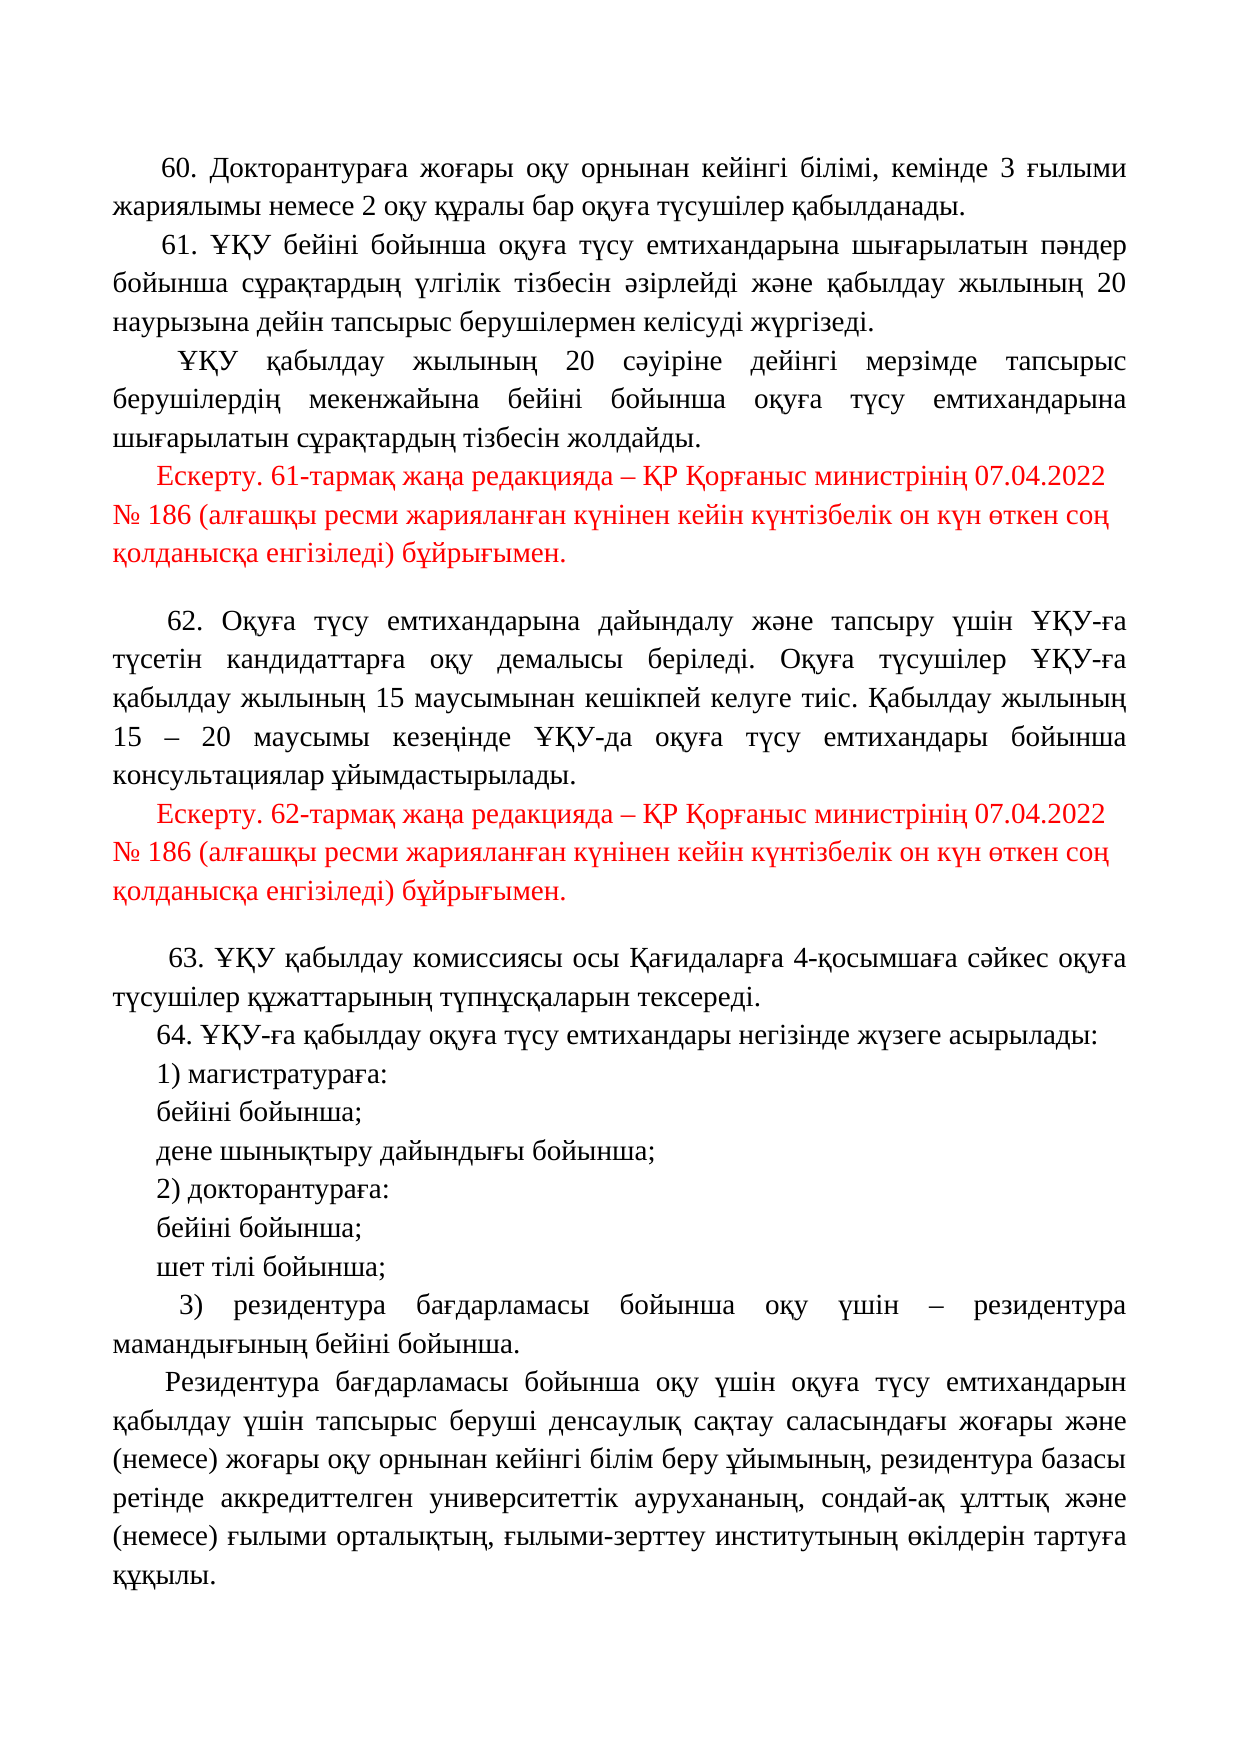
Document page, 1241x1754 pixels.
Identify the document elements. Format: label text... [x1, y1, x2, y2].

text 61. ҰҚУ бейіні бойынша оқуға түсу емтихандарына шығарылатын пәндер бойынша сұрақтардың үлгілік тізбесін әзірлейді және қабылдау жылының 20 наурызына дейін тапсырыс берушілермен келісуді жүргізеді. [112, 227, 1128, 338]
text 3) резидентура бағдарламасы бойынша оқу үшін – резидентура мамандығының бейіні бойынша. [112, 1287, 1128, 1359]
text 64. ҰҚУ-ға қабылдау оқуға түсу емтихандары негізінде жүзеге асырылады: [112, 1017, 1128, 1051]
text 2) докторантураға: [112, 1172, 1128, 1205]
text дене шынықтыру дайындығы бойынша; [112, 1133, 1128, 1167]
text 63. ҰҚУ қабылдау комиссиясы осы Қағидаларға 4-қосымшаға сәйкес оқуға түсушілер құжаттарының түпнұсқаларын тексереді. [112, 940, 1128, 1012]
text 62. Оқуға түсу емтихандарына дайындалу және тапсыру үшін ҰҚУ-ға түсетін кандидаттарға оқу демалысы беріледі. Оқуға түсушілер ҰҚУ-ға қабылдау жылының 15 маусымынан кешікпей келуге тиіс. Қабылдау жылының 15 – 20 маусымы кезеңінде ҰҚУ-да оқуға түсу емтихандары бойынша консультациялар ұйымдастырылады. [112, 603, 1128, 791]
text бейіні бойынша; [112, 1094, 1128, 1128]
text Ескерту. 61-тармақ жаңа редакцияда – ҚР Қорғаныс министрінің 07.04.2022 № 186 (алғашқы ресми жарияланған күнінен кейін күнтізбелік он күн өткен соң қолданысқа енгізіледі) бұйрығымен. [112, 458, 1128, 599]
text 60. Докторантураға жоғары оқу орнынан кейінгі білімі, кемінде 3 ғылыми жариялымы немесе 2 оқу құралы бар оқуға түсушілер қабылданады. [112, 150, 1128, 222]
text 1) магистратураға: [112, 1056, 1128, 1089]
text шет тілі бойынша; [112, 1249, 1128, 1282]
text ҰҚУ қабылдау жылының 20 сәуіріне дейінгі мерзімде тапсырыс берушілердің мекенжайына бейіні бойынша оқуға түсу емтихандарына шығарылатын сұрақтардың тізбесін жолдайды. [112, 343, 1128, 453]
text Ескерту. 62-тармақ жаңа редакцияда – ҚР Қорғаныс министрінің 07.04.2022 № 186 (алғашқы ресми жарияланған күнінен кейін күнтізбелік он күн өткен соң қолданысқа енгізіледі) бұйрығымен. [112, 796, 1128, 937]
text Резидентура бағдарламасы бойынша оқу үшін оқуға түсу емтихандарын қабылдау үшін тапсырыс беруші денсаулық сақтау саласындағы жоғары және (немесе) жоғары оқу орнынан кейінгі білім беру ұйымының, резидентура базасы ретінде аккредиттелген университеттік аурухананың, сондай-ақ ұлттық және (немесе) ғылыми орталықтың, ғылыми-зерттеу институтының өкілдерін тартуға құқылы. [112, 1364, 1128, 1591]
text бейіні бойынша; [112, 1210, 1128, 1244]
